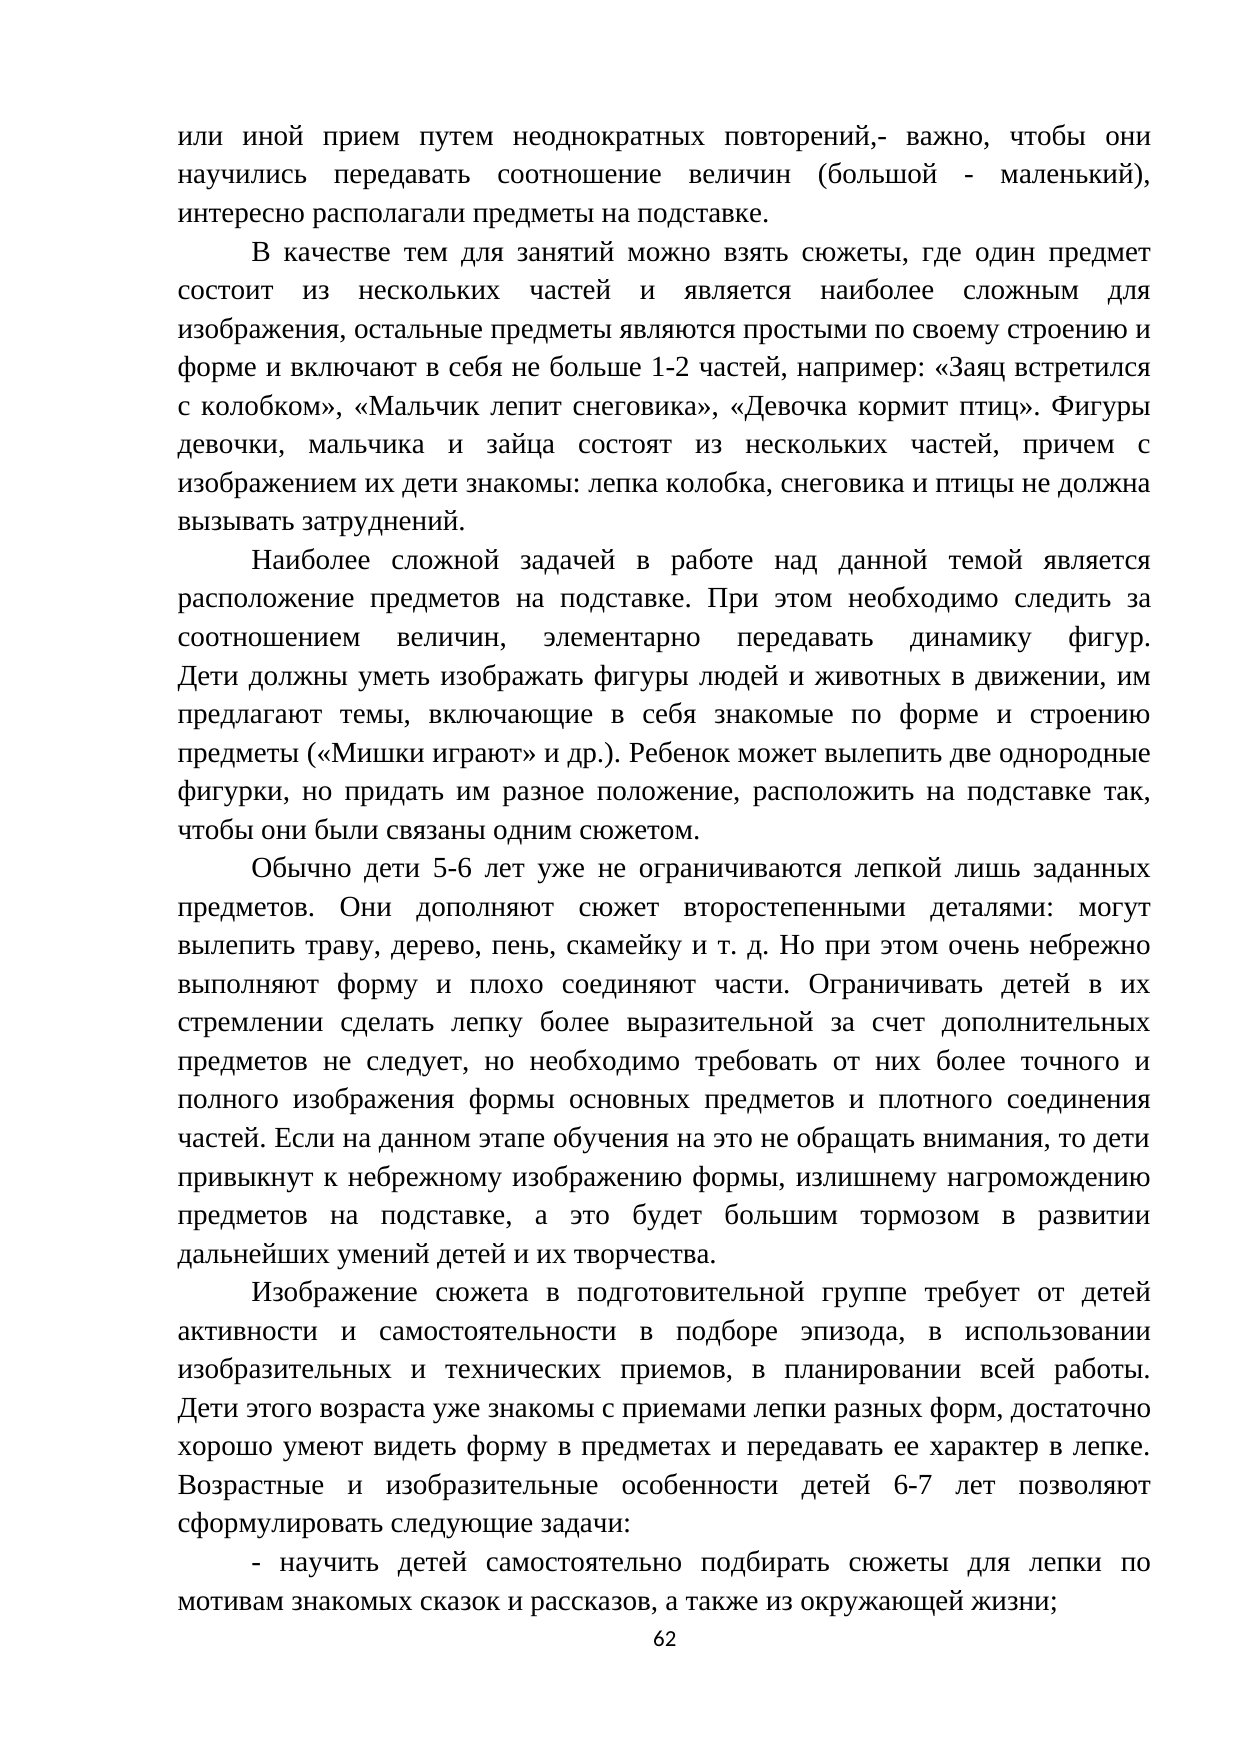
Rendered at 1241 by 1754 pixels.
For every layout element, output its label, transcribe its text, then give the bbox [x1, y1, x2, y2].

text В качестве тем для занятий можно взять сюжеты, где один предмет состоит из нескольких частей и является наиболее сложным для изображения, остальные предметы являются простыми по своему строению и форме и включают в себя не больше 1-2 частей, например: «Заяц встретился с колобком», «Мальчик лепит снеговика», «Девочка кормит птиц». Фигуры девочки, мальчика и зайца состоят из нескольких частей, причем с изображением их дети знакомы: лепка колобка, снеговика и птицы не должна вызывать затруднений. [177, 234, 1152, 537]
text - научить детей самостоятельно подбирать сюжеты для лепки по мотивам знакомых сказок и рассказов, а также из окружающей жизни; [177, 1544, 1152, 1616]
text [177, 118, 1152, 229]
text Изображение сюжета в подготовительной группе требует от детей активности и самостоятельности в подборе эпизода, в использовании изобразительных и технических приемов, в планировании всей работы. Дети этого возраста уже знакомы с приемами лепки разных форм, достаточно хорошо умеют видеть форму в предметах и передавать ее характер в лепке. Возрастные и изобразительные особенности детей 6-7 лет позволяют сформулировать следующие задачи: [177, 1274, 1152, 1539]
text Наиболее сложной задачей в работе над данной темой является расположение предметов на подставке. При этом необходимо следить за соотношением величин, элементарно передавать динамику фигур. Дети должны уметь изображать фигуры людей и животных в движении, им предлагают темы, включающие в себя знакомые по форме и строению предметы («Мишки играют» и др.). Ребенок может вылепить две однородные фигурки, но придать им разное положение, расположить на подставке так, чтобы они были связаны одним сюжетом. [177, 542, 1152, 845]
text Обычно дети 5-6 лет уже не ограничиваются лепкой лишь заданных предметов. Они дополняют сюжет второстепенными деталями: могут вылепить траву, дерево, пень, скамейку и т. д. Но при этом очень небрежно выполняют форму и плохо соединяют части. Ограничивать детей в их стремлении сделать лепку более выразительной за счет дополнительных предметов не следует, но необходимо требовать от них более точного и полного изображения формы основных предметов и плотного соединения частей. Если на данном этапе обучения на это не обращать внимания, то дети привыкнут к небрежному изображению формы, излишнему нагромождению предметов на подставке, а это будет большим тормозом в развитии дальнейших умений детей и их творчества. [177, 850, 1152, 1269]
